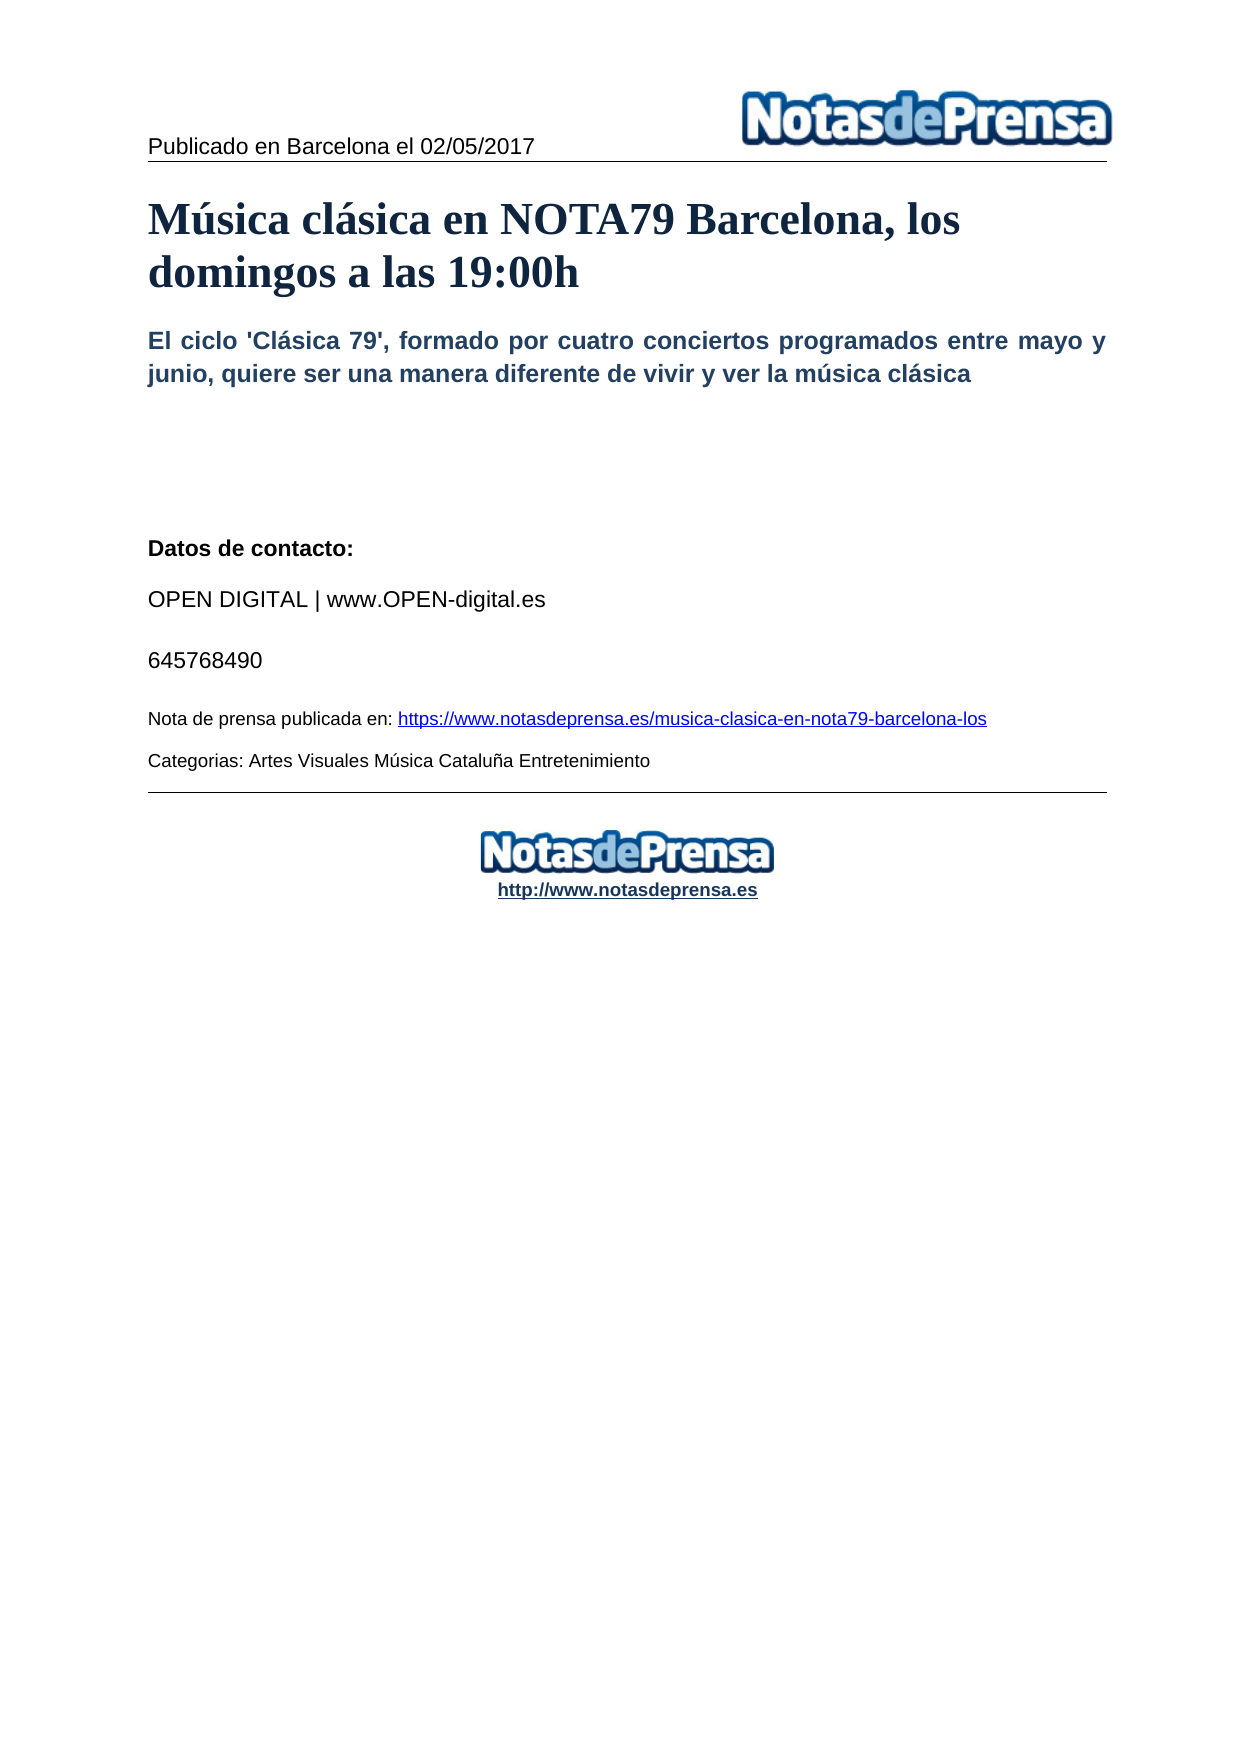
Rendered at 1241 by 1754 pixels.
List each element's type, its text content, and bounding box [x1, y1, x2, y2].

text 645768490 [148, 647, 1063, 673]
text Datos de contacto: [148, 535, 1107, 562]
text Nota de prensa publicada en: https://www.notasdeprensa.es/musica-clasica-en-nota79-barcelona-los [148, 707, 1107, 729]
picture [742, 90, 1113, 148]
text Categorias: Artes Visuales Música Cataluña Entretenimiento [148, 750, 1107, 771]
subtitle El ciclo 'Clásica 79', formado por cuatro conciertos programados entre mayo y junio, quiere ser una manera diferente de vivir y ver la música clásica [148, 326, 1107, 388]
text http://www.notasdeprensa.es [148, 879, 1107, 901]
text Publicado en Barcelona el 02/05/2017 [148, 133, 1107, 161]
text OPEN DIGITAL | www.OPEN-digital.es [148, 586, 1063, 613]
picture [480, 829, 775, 875]
subtitle Música clásica en NOTA79 Barcelona, los domingos a las 19:00h [148, 192, 1107, 297]
